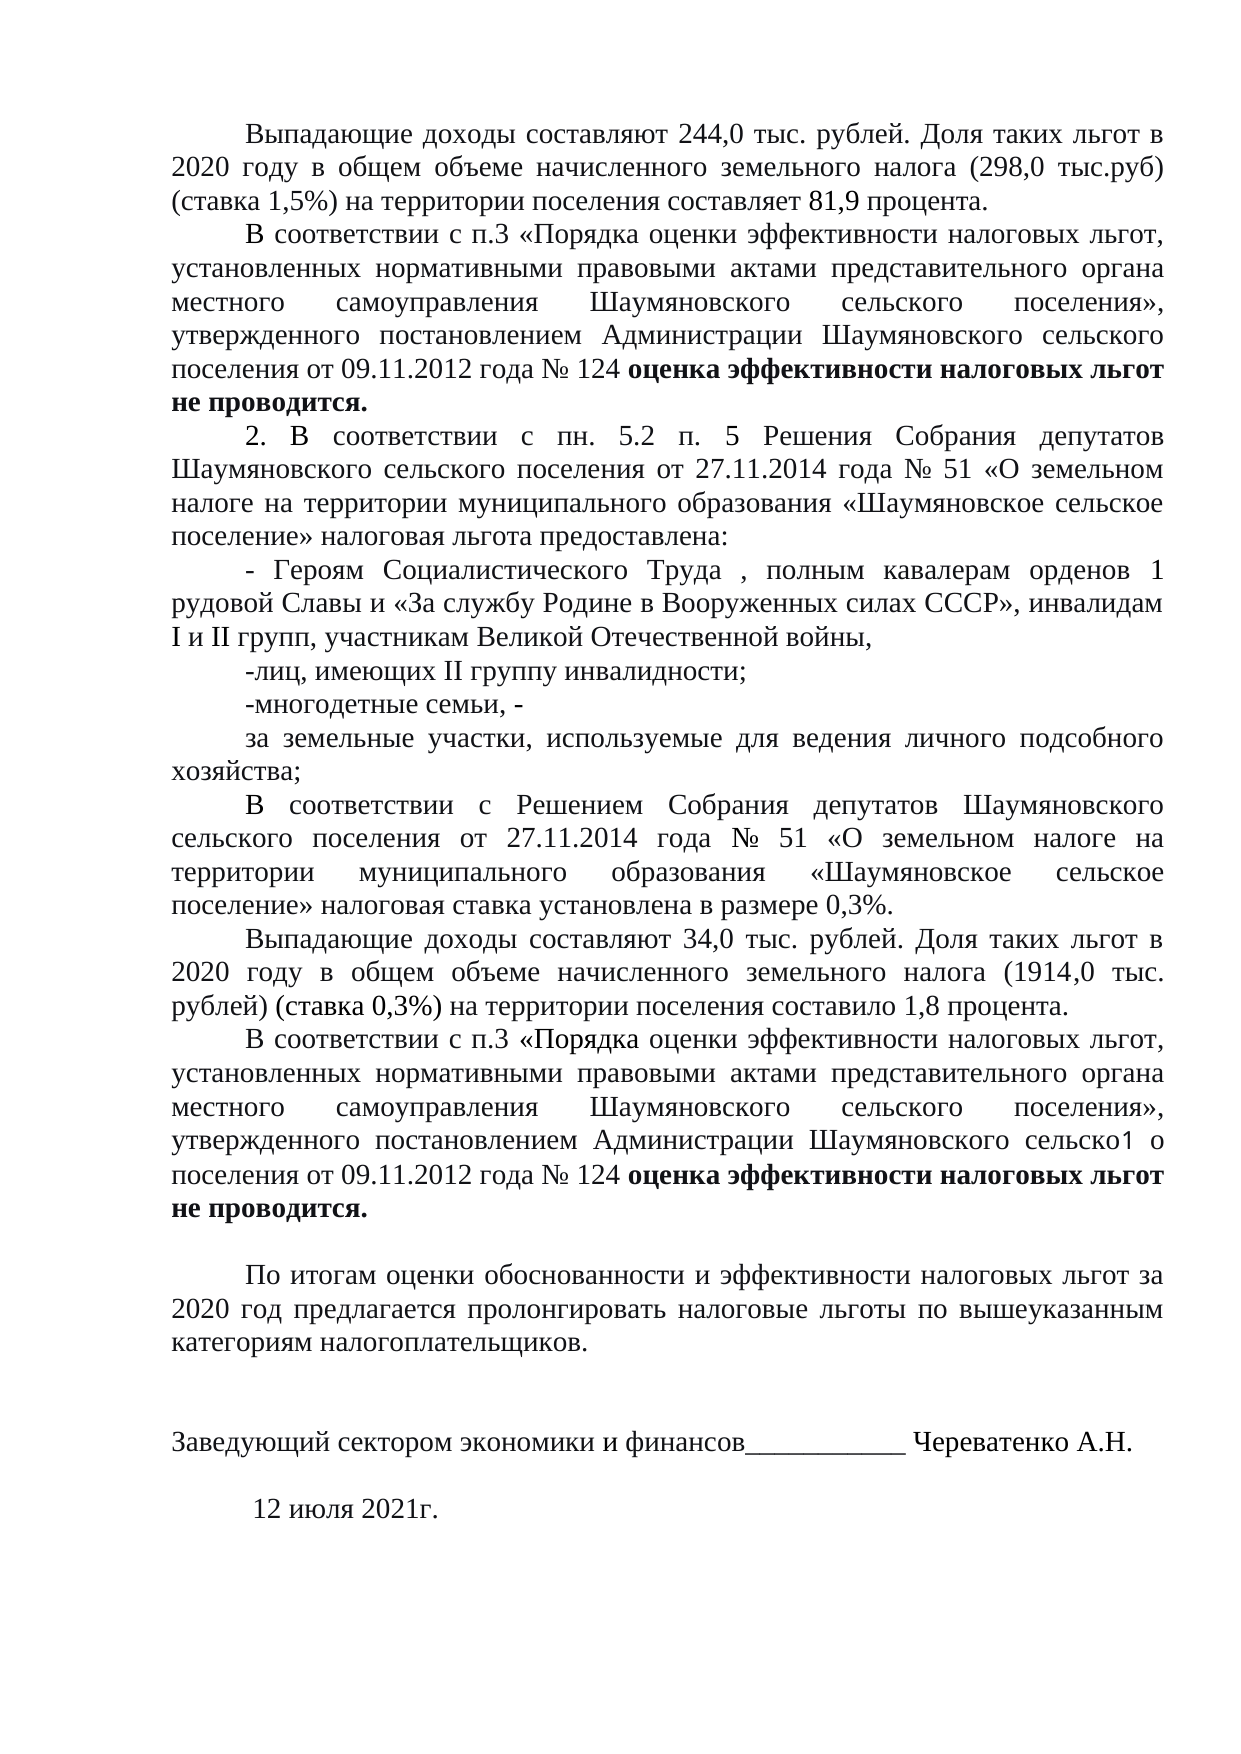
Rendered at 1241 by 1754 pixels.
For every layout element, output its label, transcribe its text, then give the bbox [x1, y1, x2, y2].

text В соответствии с п.3 «Порядка оценки эффективности налоговых льгот, установленных нормативными правовыми актами представительного органа местного самоуправления Шаумяновского сельского поселения», утвержденного постановлением Администрации Шаумяновского сельско1 о поселения от 09.11.2012 года № 124 оценка эффективности налоговых льгот не проводится. [171, 1022, 1164, 1224]
text -многодетные семьи, - [171, 686, 1164, 720]
text Выпадающие доходы составляют 244,0 тыс. рублей. Доля таких льгот в 2020 году в общем объеме начисленного земельного налога (298,0 тыс.руб) (ставка 1,5%) на территории поселения составляет 81,9 процента. [171, 116, 1164, 217]
text за земельные участки, используемые для ведения личного подсобного хозяйства; [171, 720, 1164, 787]
text В соответствии с п.3 «Порядка оценки эффективности налоговых льгот, установленных нормативными правовыми актами представительного органа местного самоуправления Шаумяновского сельского поселения», утвержденного постановлением Администрации Шаумяновского сельского поселения от 09.11.2012 года № 124 оценка эффективности налоговых льгот не проводится. [171, 217, 1164, 418]
text - Героям Социалистического Труда , полным кавалерам орденов 1 рудовой Славы и «За службу Родине в Вооруженных силах СССР», инвалидам I и II групп, участникам Великой Отечественной войны, [171, 552, 1164, 653]
text 12 июля 2021г. [171, 1491, 1164, 1524]
text Выпадающие доходы составляют 34,0 тыс. рублей. Доля таких льгот в 2020 году в общем объеме начисленного земельного налога (1914,0 тыс. рублей) (ставка 0,3%) на территории поселения составило 1,8 процента. [171, 921, 1164, 1022]
text По итогам оценки обоснованности и эффективности налоговых льгот за 2020 год предлагается пролонгировать налоговые льготы по вышеуказанным категориям налогоплательщиков. [171, 1257, 1164, 1358]
text -лиц, имеющих II группу инвалидности; [171, 653, 1164, 686]
text 2. В соответствии с пн. 5.2 п. 5 Решения Собрания депутатов Шаумяновского сельского поселения от 27.11.2014 года № 51 «О земельном налоге на территории муниципального образования «Шаумяновское сельское поселение» налоговая льгота предоставлена: [171, 418, 1164, 552]
text В соответствии с Решением Собрания депутатов Шаумяновского сельского поселения от 27.11.2014 года № 51 «О земельном налоге на территории муниципального образования «Шаумяновское сельское поселение» налоговая ставка установлена в размере 0,3%. [171, 787, 1164, 921]
text Заведующий сектором экономики и финансов___________ Череватенко А.Н. [171, 1425, 1164, 1457]
